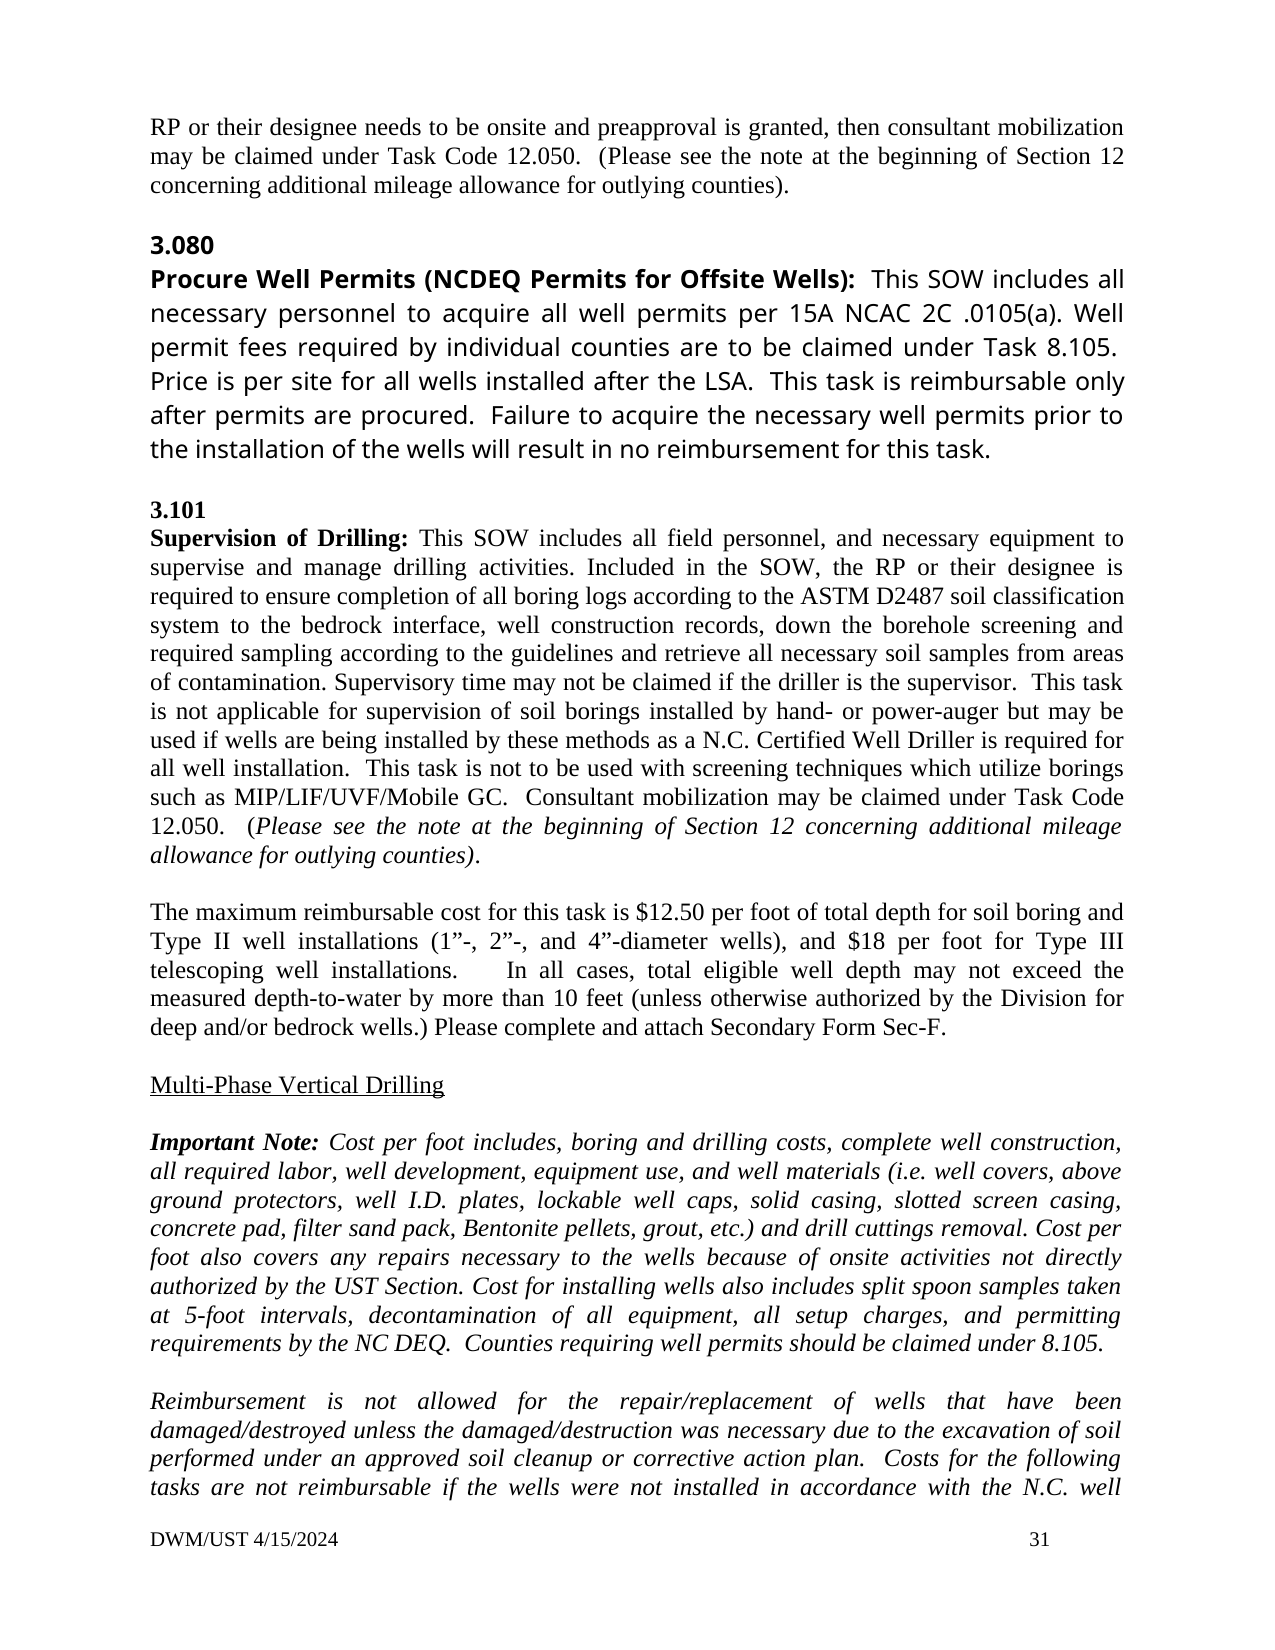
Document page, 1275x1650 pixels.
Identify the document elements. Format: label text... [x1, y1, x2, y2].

text Important Note: Cost per foot includes, boring and drilling costs, complete well construction, all required labor, well development, equipment use, and well materials (i.e. well covers, above ground protectors, well I.D. plates, lockable well caps, solid casing, slotted screen casing, concrete pad, filter sand pack, Bentonite pellets, grout, etc.) and drill cuttings removal. Cost per foot also covers any repairs necessary to the wells because of onsite activities not directly authorized by the UST Section. Cost for installing wells also includes split spoon samples taken at 5-foot intervals, decontamination of all equipment, all setup charges, and permitting requirements by the NC DEQ. Counties requiring well permits should be claimed under 8.105. [150, 1127, 1125, 1357]
subtitle Multi-Phase Vertical Drilling [150, 1070, 1125, 1098]
text The maximum reimbursable cost for this task is $12.50 per foot of total depth for soil boring and Type II well installations (1”-, 2”-, and 4”-diameter wells), and $18 per foot for Type III telescoping well installations. In all cases, total eligible well depth may not exceed the measured depth-to-water by more than 10 feet (unless otherwise authorized by the Division for deep and/or bedrock wells.) Please complete and attach Secondary Form Sec-F. [150, 897, 1125, 1041]
text Supervision of Drilling: This SOW includes all field personnel, and necessary equipment to supervise and manage drilling activities. Included in the SOW, the RP or their designee is required to ensure completion of all boring logs according to the ASTM D2487 soil classification system to the bedrock interface, well construction records, down the borehole screening and required sampling according to the guidelines and retrieve all necessary soil samples from areas of contamination. Supervisory time may not be claimed if the driller is the supervisor. This task is not applicable for supervision of soil borings installed by hand- or power-auger but may be used if wells are being installed by these methods as a N.C. Certified Well Driller is required for all well installation. This task is not to be used with screening techniques which utilize borings such as MIP/LIF/UVF/Mobile GC. Consultant mobilization may be claimed under Task Code 12.050. (Please see the note at the beginning of Section 12 concerning additional mileage allowance for outlying counties). [150, 523, 1125, 868]
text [150, 112, 1125, 199]
text Procure Well Permits (NCDEQ Permits for Offsite Wells): This SOW includes all necessary personnel to acquire all well permits per 15A NCAC 2C .0105(a). Well permit fees required by individual counties are to be claimed under Task 8.105. Price is per site for all wells installed after the LSA. This task is reimbursable only after permits are procured. Failure to acquire the necessary well permits prior to the installation of the wells will result in no reimbursement for this task. [150, 262, 1125, 466]
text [150, 1386, 1125, 1501]
text 3.101 [150, 495, 1125, 523]
text 3.080 [150, 227, 1125, 262]
